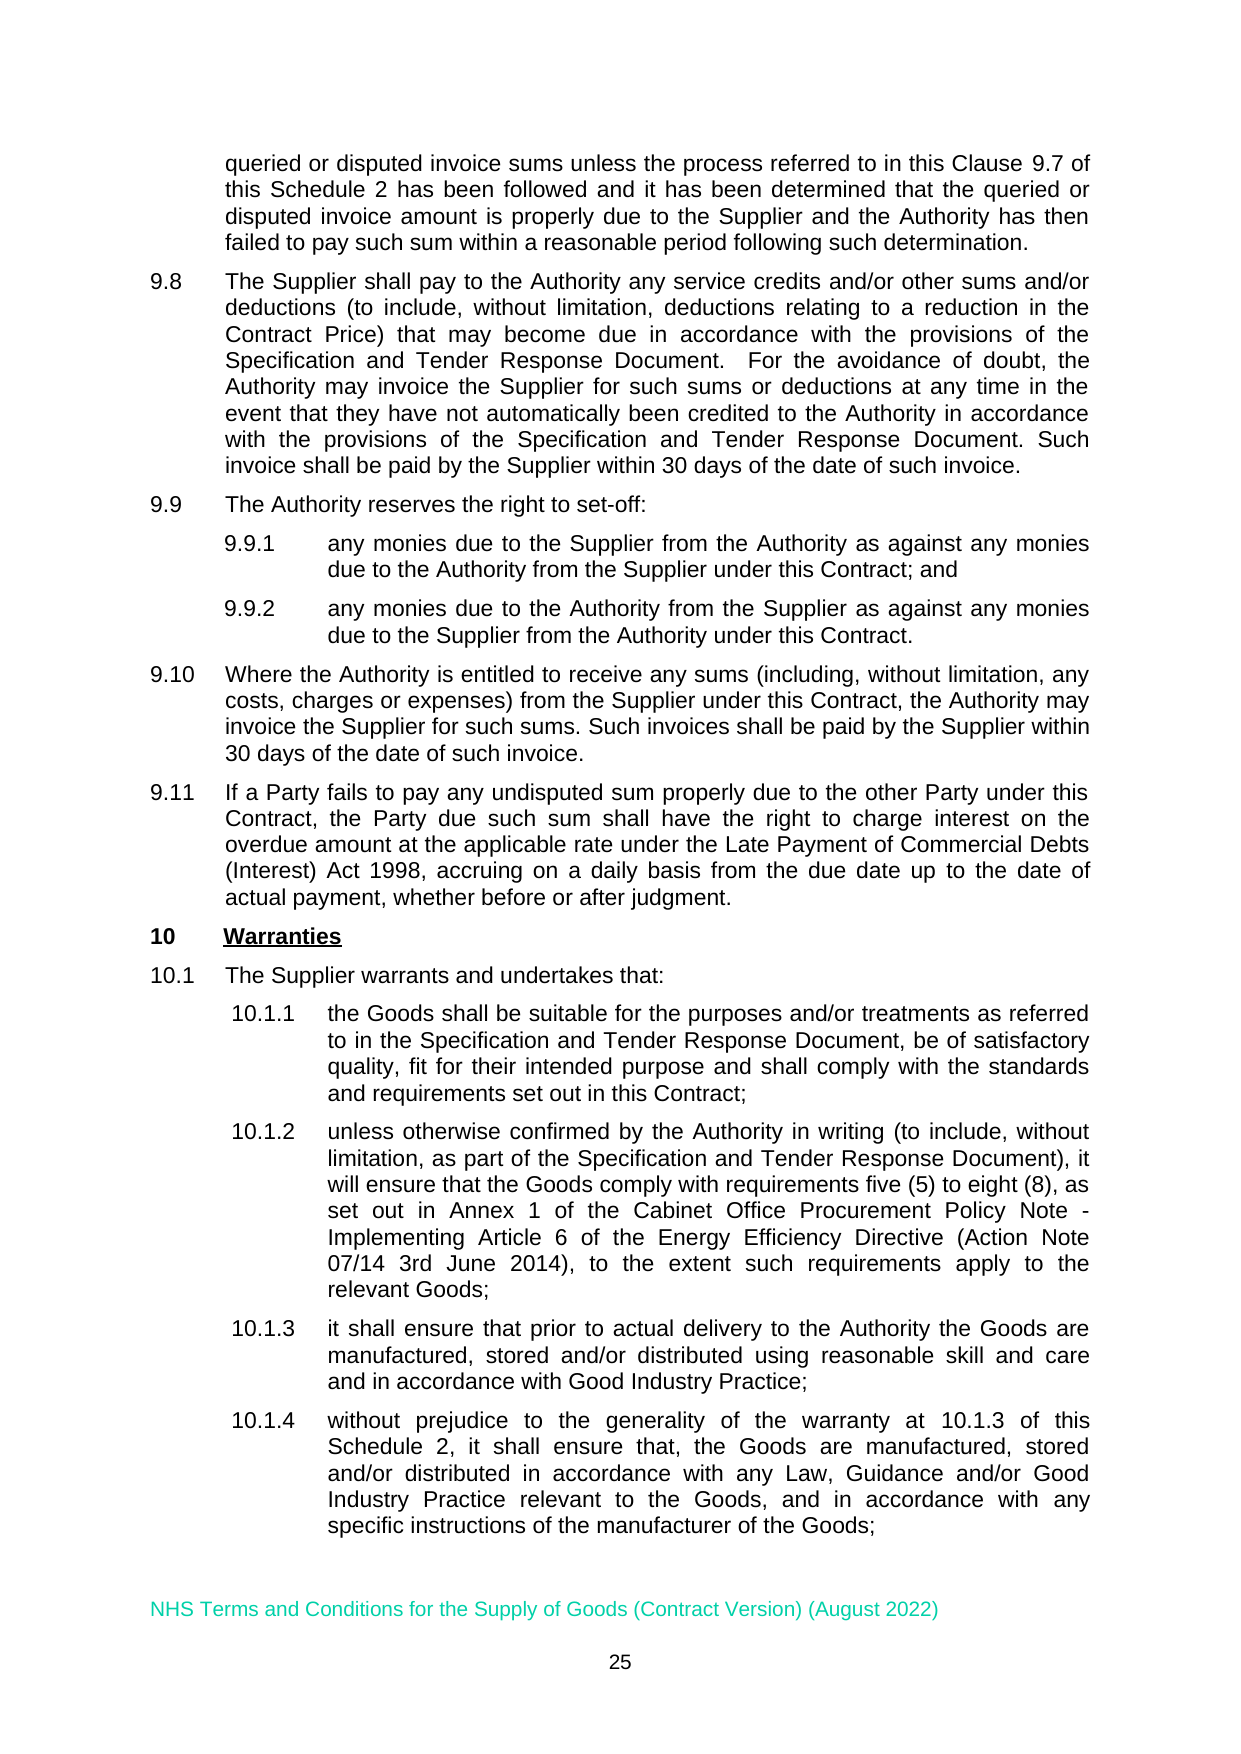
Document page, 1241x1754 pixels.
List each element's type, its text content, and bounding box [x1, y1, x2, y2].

subtitle unless otherwise confirmed by the Authority in writing (to include, without limitation, as part of the Specification and Tender Response Document), it will ensure that the Goods comply with requirements five (5) to eight (8), as set out in Annex 1 of the Cabinet Office Procurement Policy Note - Implementing Article 6 of the Energy Efficiency Directive (Action Note 07/14 3rd June 2014), to the extent such requirements apply to the relevant Goods; [231, 1118, 1090, 1303]
subtitle the Goods shall be suitable for the purposes and/or treatments as referred to in the Specification and Tender Response Document, be of satisfactory quality, fit for their intended purpose and shall comply with the standards and requirements set out in this Contract; [231, 1000, 1090, 1106]
subtitle Warranties [150, 923, 1090, 949]
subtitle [150, 150, 1090, 255]
subtitle it shall ensure that prior to actual delivery to the Authority the Goods are manufactured, stored and/or distributed using reasonable skill and care and in accordance with Good Industry Practice; [231, 1315, 1090, 1394]
subtitle The Authority reserves the right to set-off: [150, 491, 1090, 518]
subtitle without prejudice to the generality of the warranty at 10.1.3 of this Schedule 2, it shall ensure that, the Goods are manufactured, stored and/or distributed in accordance with any Law, Guidance and/or Good Industry Practice relevant to the Goods, and in accordance with any specific instructions of the manufacturer of the Goods; [231, 1407, 1090, 1539]
subtitle any monies due to the Supplier from the Authority as against any monies due to the Authority from the Supplier under this Contract; and [224, 530, 1090, 583]
subtitle Where the Authority is entitled to receive any sums (including, without limitation, any costs, charges or expenses) from the Supplier under this Contract, the Authority may invoice the Supplier for such sums. Such invoices shall be paid by the Supplier within 30 days of the date of such invoice. [150, 661, 1090, 766]
subtitle If a Party fails to pay any undisputed sum properly due to the other Party under this Contract, the Party due such sum shall have the right to charge interest on the overdue amount at the applicable rate under the Late Payment of Commercial Debts (Interest) Act 1998, accruing on a daily basis from the due date up to the date of actual payment, whether before or after judgment. [150, 778, 1090, 910]
subtitle The Supplier shall pay to the Authority any service credits and/or other sums and/or deductions (to include, without limitation, deductions relating to a reduction in the Contract Price) that may become due in accordance with the provisions of the Specification and Tender Response Document. For the avoidance of doubt, the Authority may invoice the Supplier for such sums or deductions at any time in the event that they have not automatically been credited to the Authority in accordance with the provisions of the Specification and Tender Response Document. Such invoice shall be paid by the Supplier within 30 days of the date of such invoice. [150, 268, 1090, 479]
subtitle The Supplier warrants and undertakes that: [150, 962, 1090, 988]
subtitle any monies due to the Authority from the Supplier as against any monies due to the Supplier from the Authority under this Contract. [224, 595, 1090, 648]
